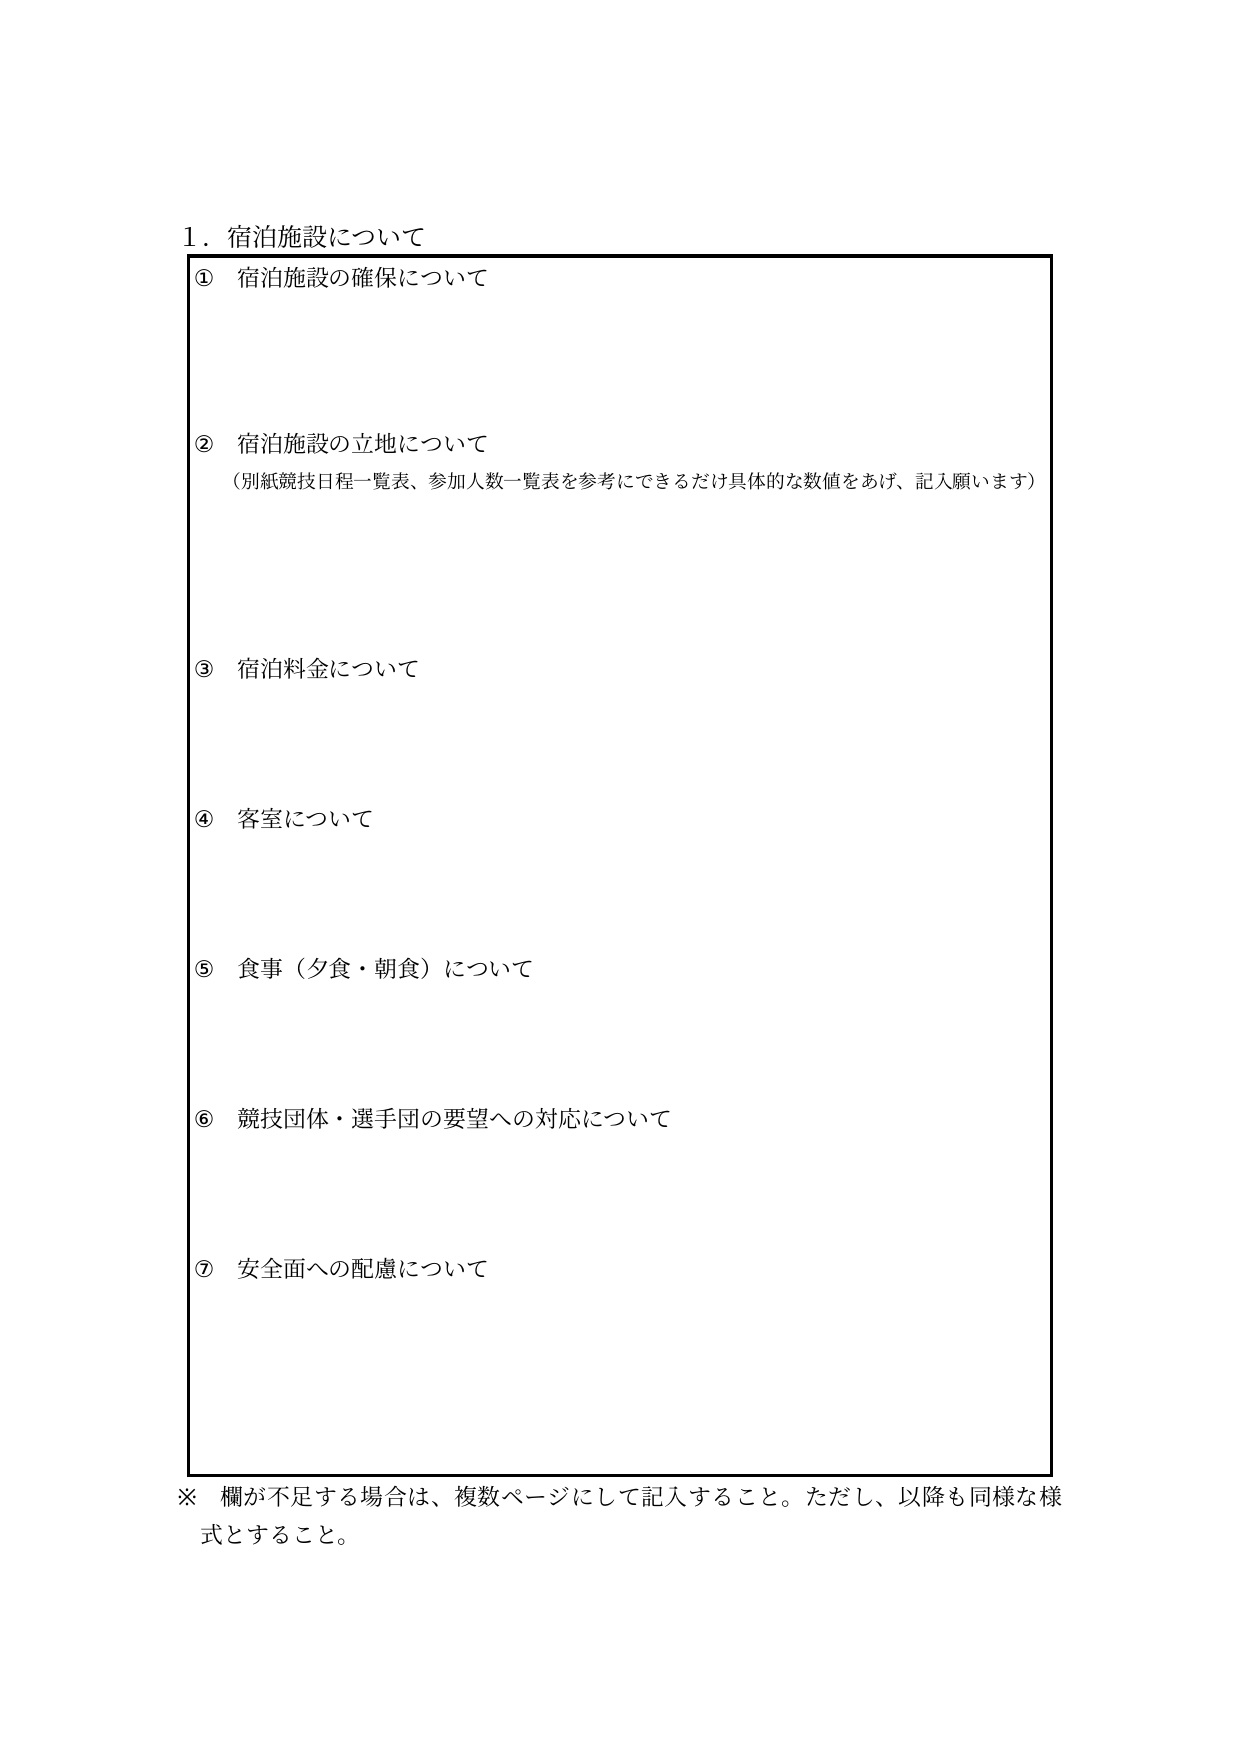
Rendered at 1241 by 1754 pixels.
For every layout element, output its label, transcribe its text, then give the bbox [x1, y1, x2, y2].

table_header ① 宿泊施設の確保について ② 宿泊施設の立地について （別紙競技日程一覧表、参加人数一覧表を参考にできるだけ具体的な数値をあげ、記入願います） ③ 宿泊料金について ④ 客室について ⑤ 食事（夕食・朝食）について ⑥ 競技団体・選手団の要望への対応について ⑦ 安全面への配慮について [190, 258, 1050, 1474]
text １．宿泊施設について [177, 217, 1063, 254]
text ※ 欄が不足する場合は、複数ページにして記入すること。ただし、以降も同様な様式とすること。 [177, 1477, 1063, 1552]
